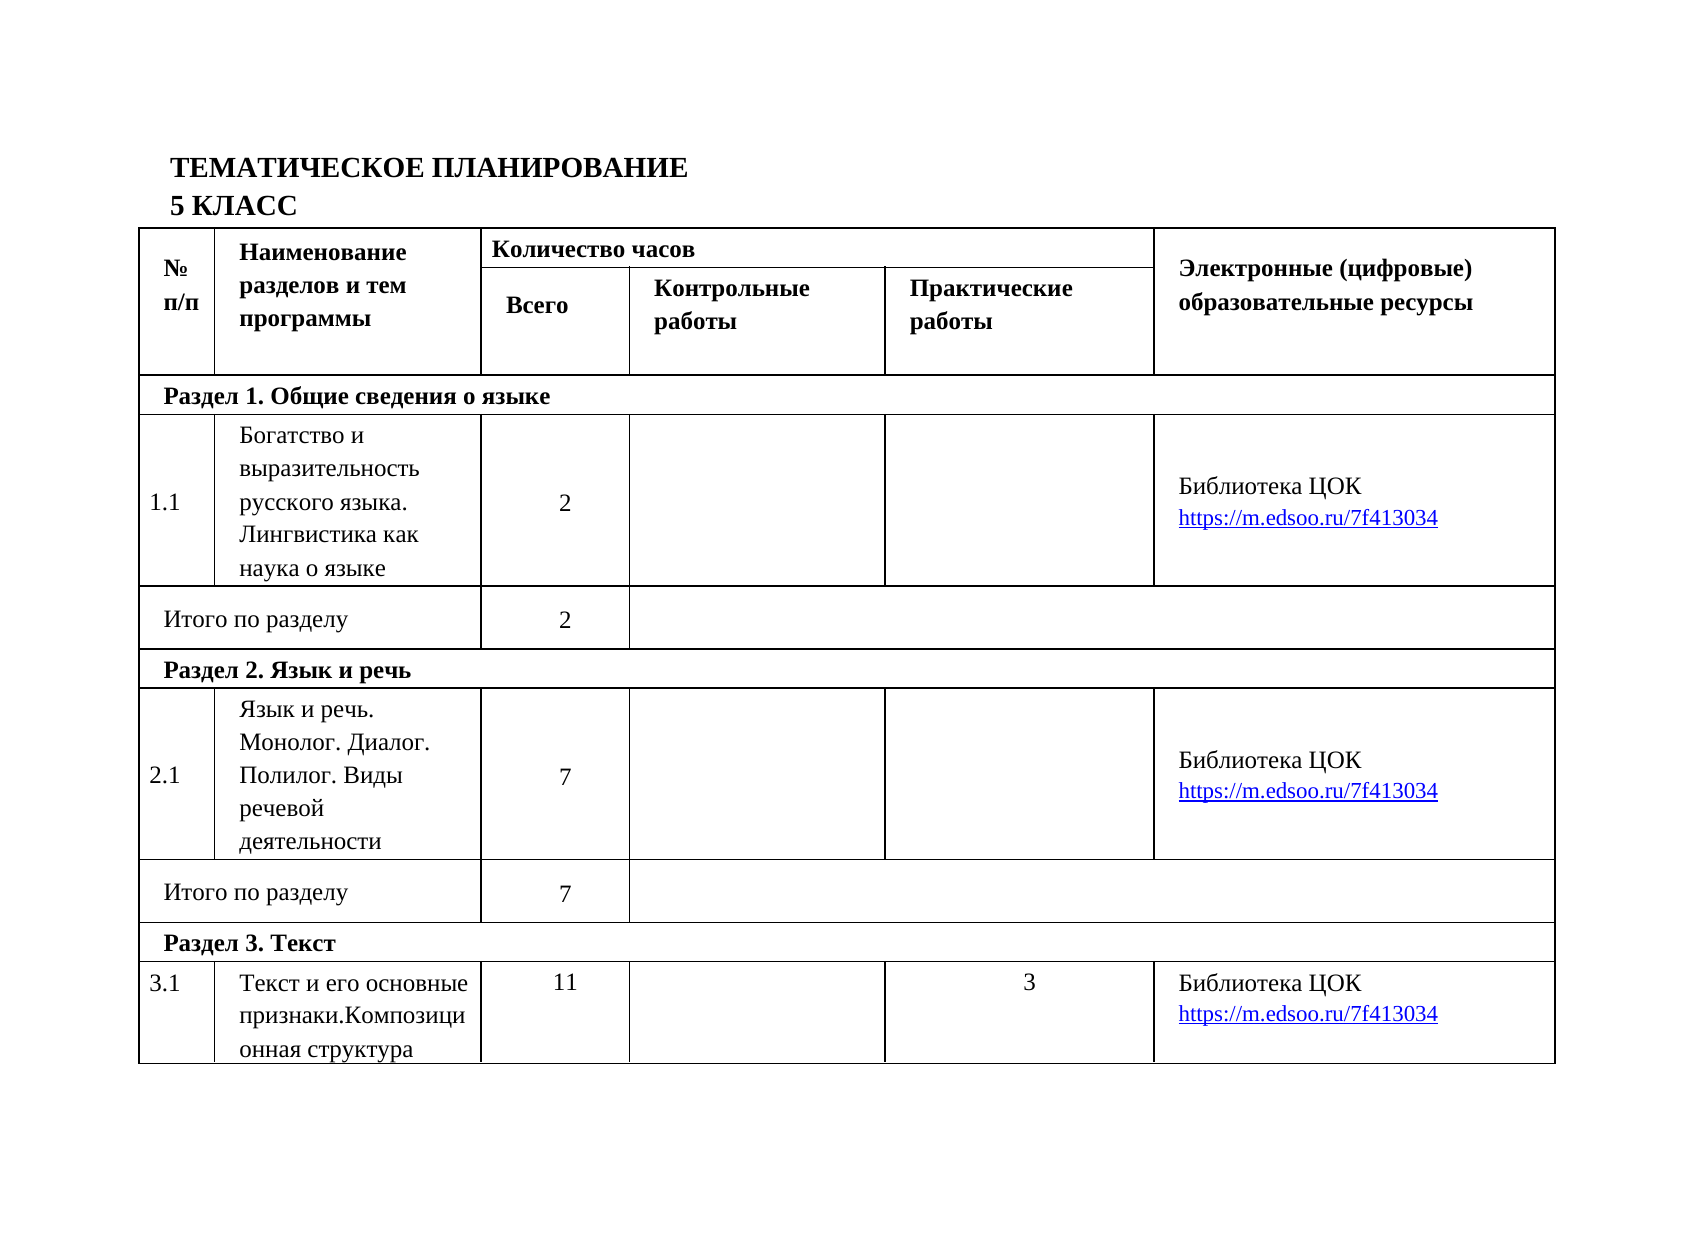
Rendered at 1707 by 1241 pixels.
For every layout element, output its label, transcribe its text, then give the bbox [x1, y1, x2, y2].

table_cell Итого по разделу [140, 587, 480, 648]
table_cell Библиотека ЦОК https://m.edsoo.ru/7f413034 [1155, 689, 1554, 859]
table_cell Библиотека ЦОК https://m.edsoo.ru/7f413034 [1155, 415, 1554, 585]
table_cell [630, 962, 884, 1062]
table_cell [886, 415, 1153, 585]
table_cell Практические работы [886, 268, 1153, 374]
table_cell 2 [482, 415, 629, 585]
table_cell Раздел 1. Общие сведения о языке [140, 376, 1554, 414]
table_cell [1155, 962, 1554, 1062]
table_cell 2.1 [140, 689, 214, 859]
table_cell Контрольные работы [630, 268, 884, 374]
table_cell [630, 860, 1554, 921]
table_cell [630, 689, 884, 859]
table_cell [886, 689, 1153, 859]
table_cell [215, 962, 480, 1062]
table_cell [630, 587, 1554, 648]
table_cell 7 [482, 689, 629, 859]
table_header Количество часов [482, 229, 1153, 266]
table_cell Язык и речь. Монолог. Диалог. Полилог. Виды речевой деятельности [215, 689, 480, 859]
table_cell Раздел 3. Текст [140, 923, 1554, 961]
table_cell 11 [482, 962, 629, 1062]
text ТЕМАТИЧЕСКОЕ ПЛАНИРОВАНИЕ [162, 150, 1557, 183]
table_header № п/п [140, 229, 214, 374]
table_cell 3.1 [140, 962, 214, 1062]
table_header Электронные (цифровые) образовательные ресурсы [1155, 229, 1554, 374]
table_cell Богатство и выразительность русского языка. Лингвистика как наука о языке [215, 415, 480, 585]
table_cell [630, 415, 884, 585]
table_cell 7 [482, 860, 629, 921]
table_cell 3 [886, 962, 1153, 1062]
table_cell 2 [482, 587, 629, 648]
text 5 КЛАСС [162, 188, 1557, 222]
table_cell Итого по разделу [140, 860, 480, 921]
table_cell Всего [482, 268, 629, 374]
table_cell 1.1 [140, 415, 214, 585]
table_cell Раздел 2. Язык и речь [140, 650, 1554, 687]
table_header Наименование разделов и тем программы [215, 229, 480, 374]
